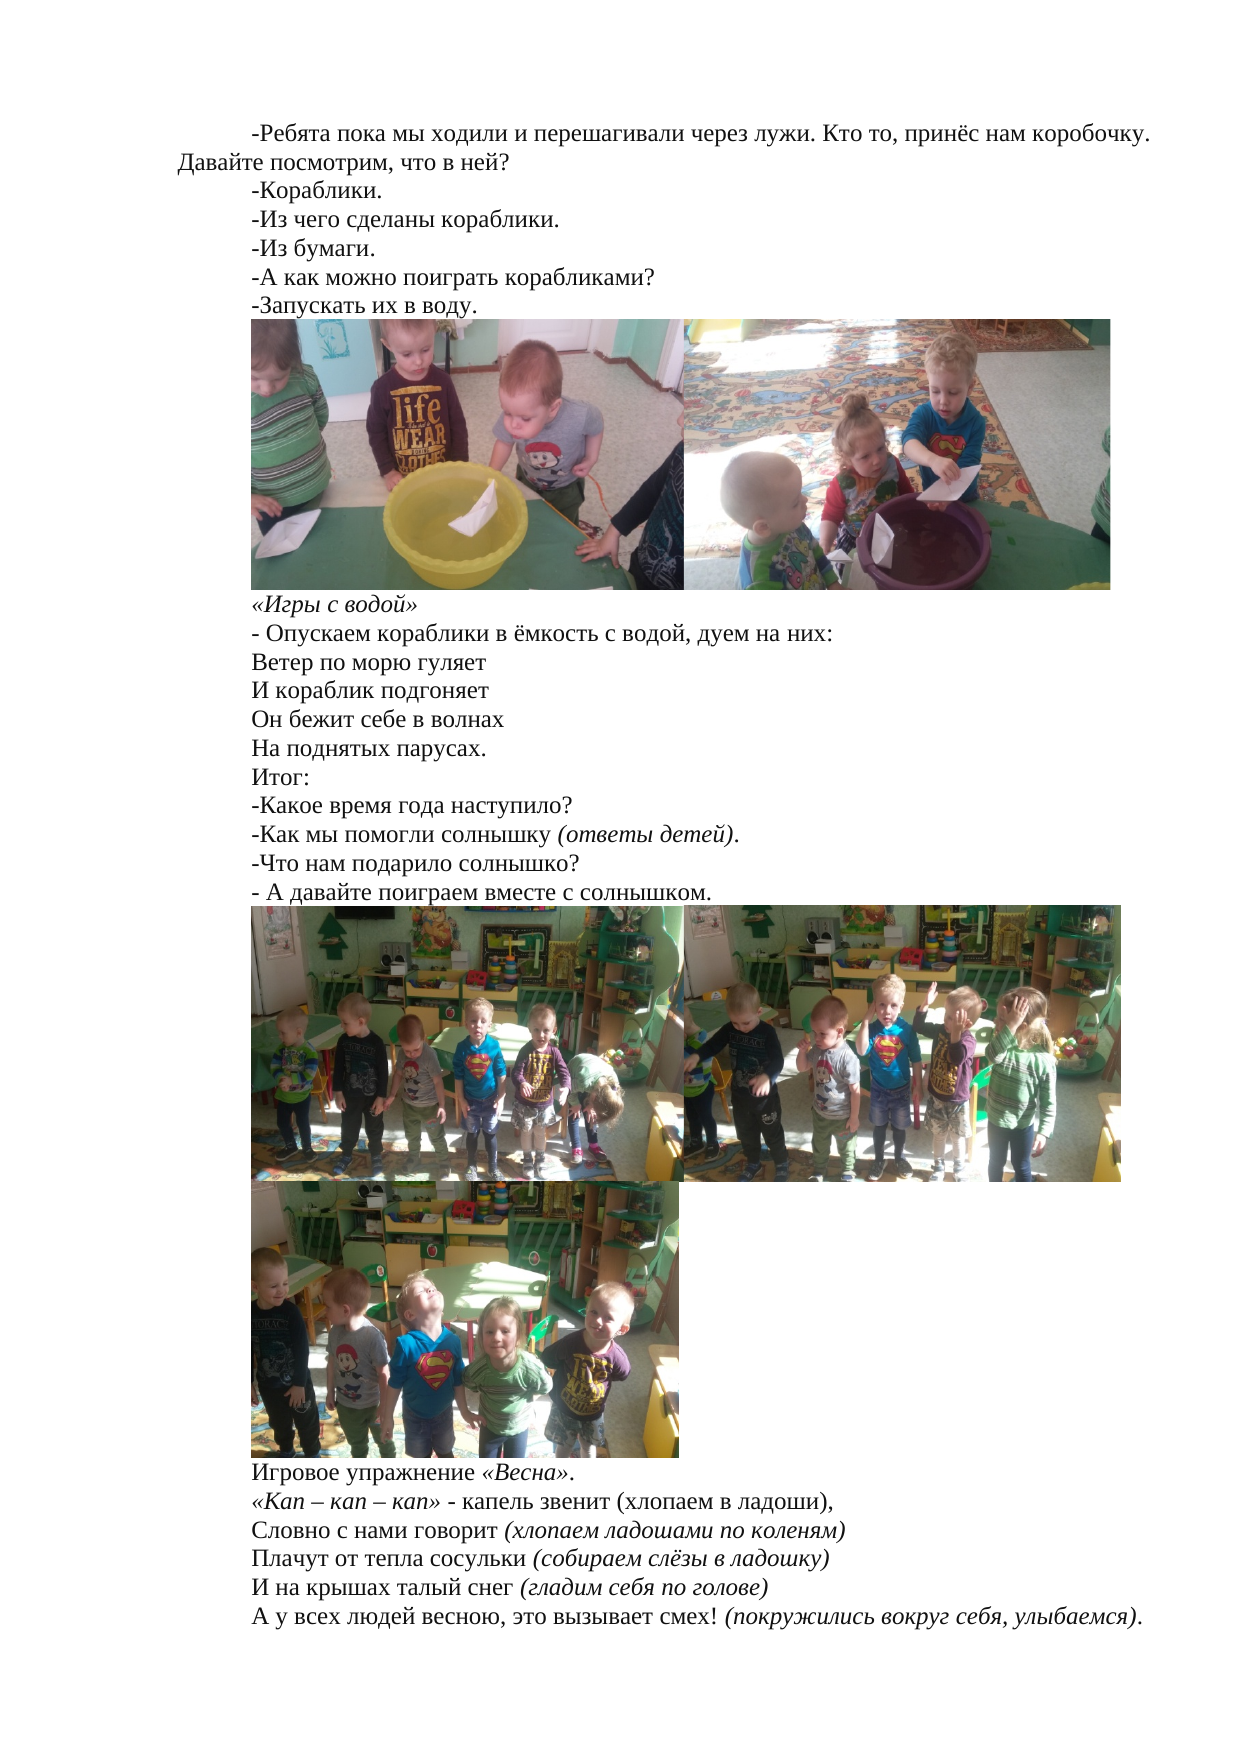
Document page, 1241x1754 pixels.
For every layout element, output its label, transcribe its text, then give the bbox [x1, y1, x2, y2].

text Словно с нами говорит (хлопаем ладошами по коленям) [177, 1515, 1152, 1543]
text Ветер по морю гуляет [177, 647, 1152, 675]
text -Запускать их в воду. [177, 291, 1152, 319]
text - А давайте поиграем вместе с солнышком. [177, 877, 1152, 905]
text Плачут от тепла сосульки (собираем слёзы в ладошку) [177, 1543, 1152, 1572]
picture [251, 319, 1111, 590]
text -Кораблики. [177, 176, 1152, 204]
text «Кап – кап – кап» - капель звенит (хлопаем в ладоши), [177, 1486, 1152, 1515]
text -Из бумаги. [177, 233, 1152, 262]
text А у всех людей весною, это вызывает смех! (покружились вокруг себя, улыбаемся). [177, 1601, 1152, 1630]
text И на крышах талый снег (гладим себя по голове) [177, 1572, 1152, 1601]
text -Как мы помогли солнышку (ответы детей). [177, 819, 1152, 848]
text И кораблик подгоняет [177, 675, 1152, 704]
picture [251, 905, 1121, 1458]
text -Ребята пока мы ходили и перешагивали через лужи. Кто то, принёс нам коробочку. Давайте посмотрим, что в ней? [177, 118, 1152, 176]
text Итог: [177, 762, 1152, 790]
text -Из чего сделаны кораблики. [177, 204, 1152, 233]
text -Что нам подарило солнышко? [177, 848, 1152, 877]
text Игровое упражнение «Весна». [177, 1457, 1152, 1486]
text Он бежит себе в волнах [177, 704, 1152, 733]
text -Какое время года наступило? [177, 790, 1152, 819]
text - Опускаем кораблики в ёмкость с водой, дуем на них: [177, 618, 1152, 647]
text На поднятых парусах. [177, 733, 1152, 762]
text -А как можно поиграть корабликами? [177, 262, 1152, 291]
text «Игры с водой» [177, 589, 1152, 618]
